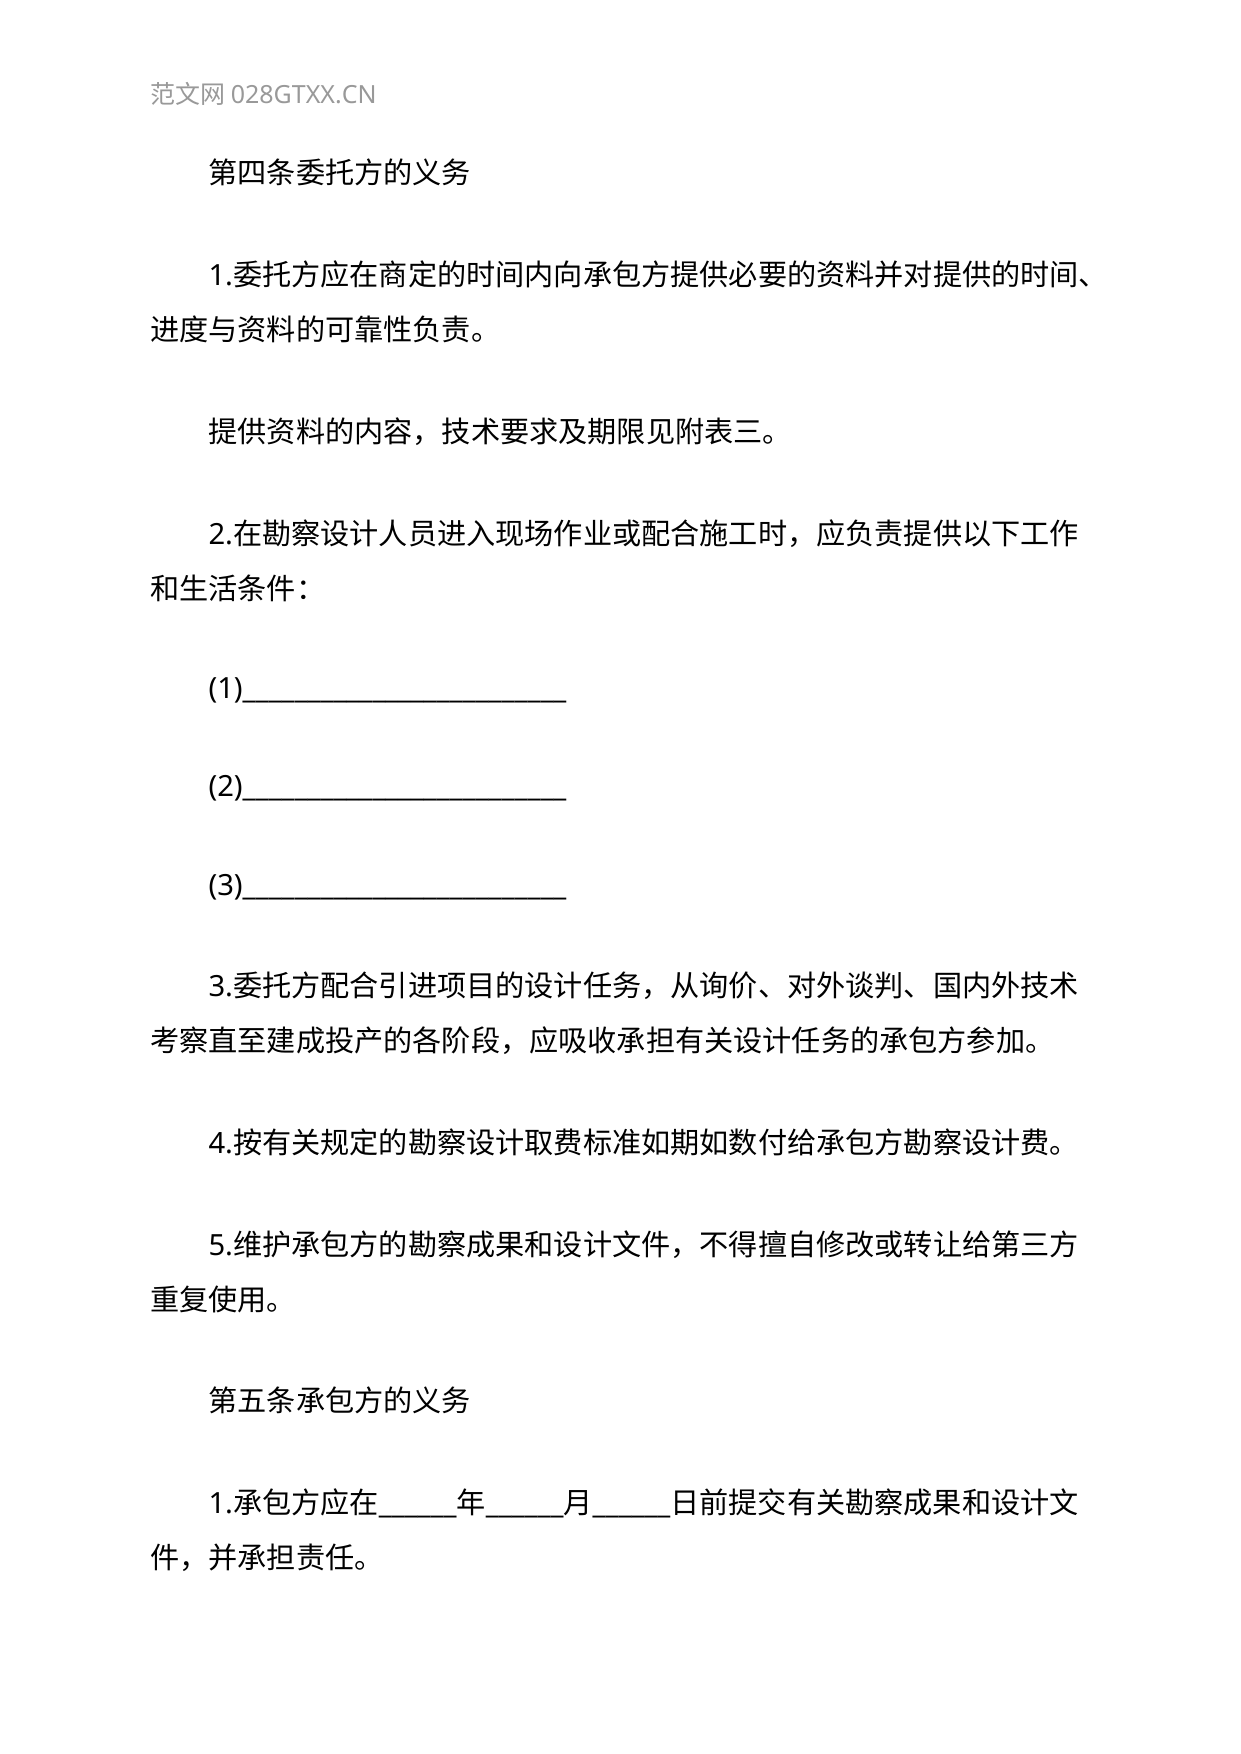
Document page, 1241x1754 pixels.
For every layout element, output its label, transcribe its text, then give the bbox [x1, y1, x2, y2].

text 4.按有关规定的勘察设计取费标准如期如数付给承包方勘察设计费。 [150, 1119, 1090, 1162]
text (3)_________________________ [150, 864, 1090, 904]
text (2)_________________________ [150, 766, 1090, 805]
text 5.维护承包方的勘察成果和设计文件，不得擅自修改或转让给第三方重复使用。 [150, 1221, 1090, 1318]
text 3.委托方配合引进项目的设计任务，从询价、对外谈判、国内外技术考察直至建成投产的各阶段，应吸收承担有关设计任务的承包方参加。 [150, 962, 1090, 1060]
text (1)_________________________ [150, 667, 1090, 707]
text 提供资料的内容，技术要求及期限见附表三。 [150, 408, 1090, 451]
text 第五条承包方的义务 [150, 1378, 1090, 1420]
text 2.在勘察设计人员进入现场作业或配合施工时，应负责提供以下工作和生活条件： [150, 510, 1090, 608]
text 1.承包方应在______年______月______日前提交有关勘察成果和设计文件，并承担责任。 [150, 1480, 1090, 1577]
text 第四条委托方的义务 [150, 150, 1090, 192]
text 1.委托方应在商定的时间内向承包方提供必要的资料并对提供的时间、进度与资料的可靠性负责。 [150, 252, 1090, 349]
